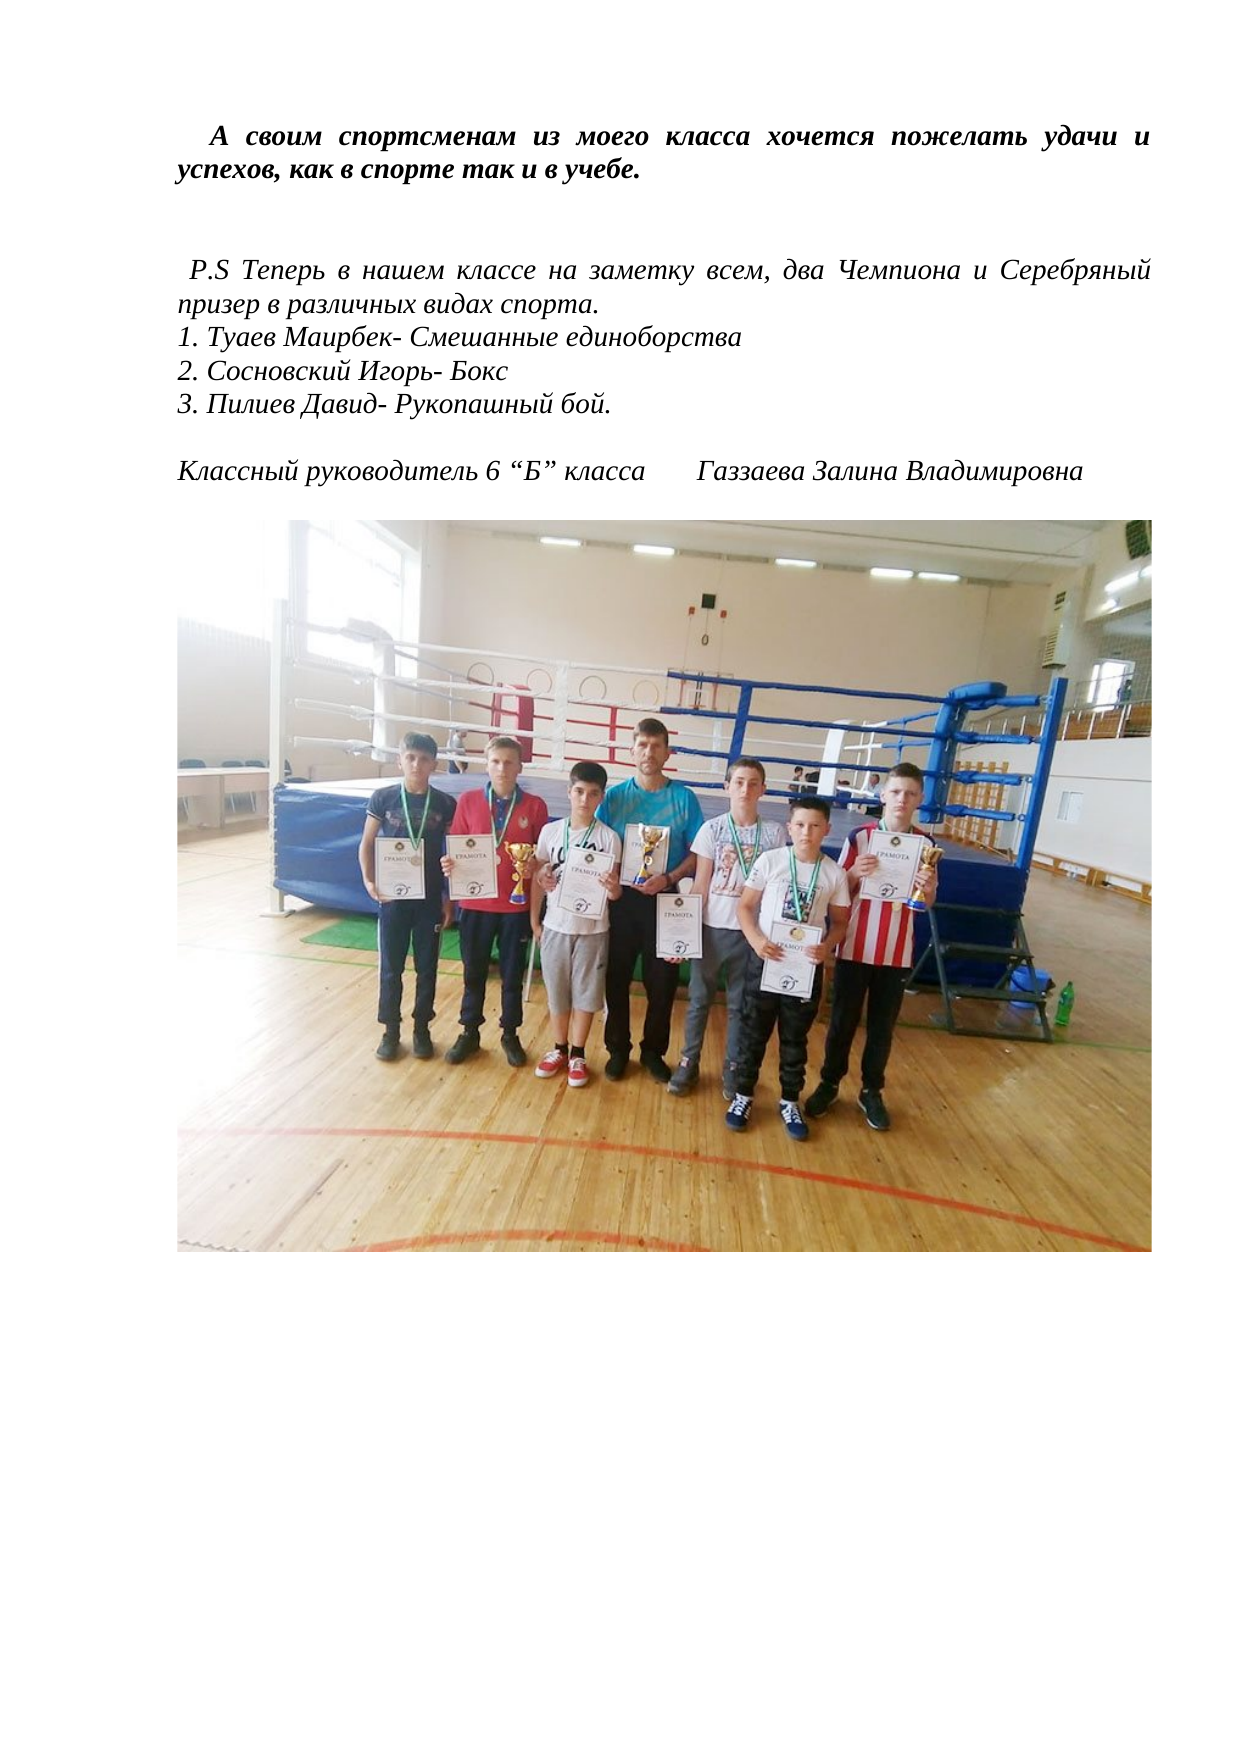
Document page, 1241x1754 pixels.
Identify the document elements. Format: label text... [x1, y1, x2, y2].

text Классный руководитель 6 “Б” класса Газзаева Залина Владимировна [177, 453, 1152, 487]
picture [177, 520, 1152, 1252]
list Туаев Маирбек- Смешанные единоборства [177, 319, 1152, 353]
list Пилиев Давид- Рукопашный бой. [177, 386, 1152, 420]
list Сосновский Игорь- Бокс [177, 353, 1152, 386]
text А своим спортсменам из моего класса хочется пожелать удачи и успехов, как в спорте так и в учебе. [177, 118, 1152, 185]
text P.S Теперь в нашем классе на заметку всем, два Чемпиона и Серебряный призер в различных видах спорта. [177, 252, 1152, 319]
